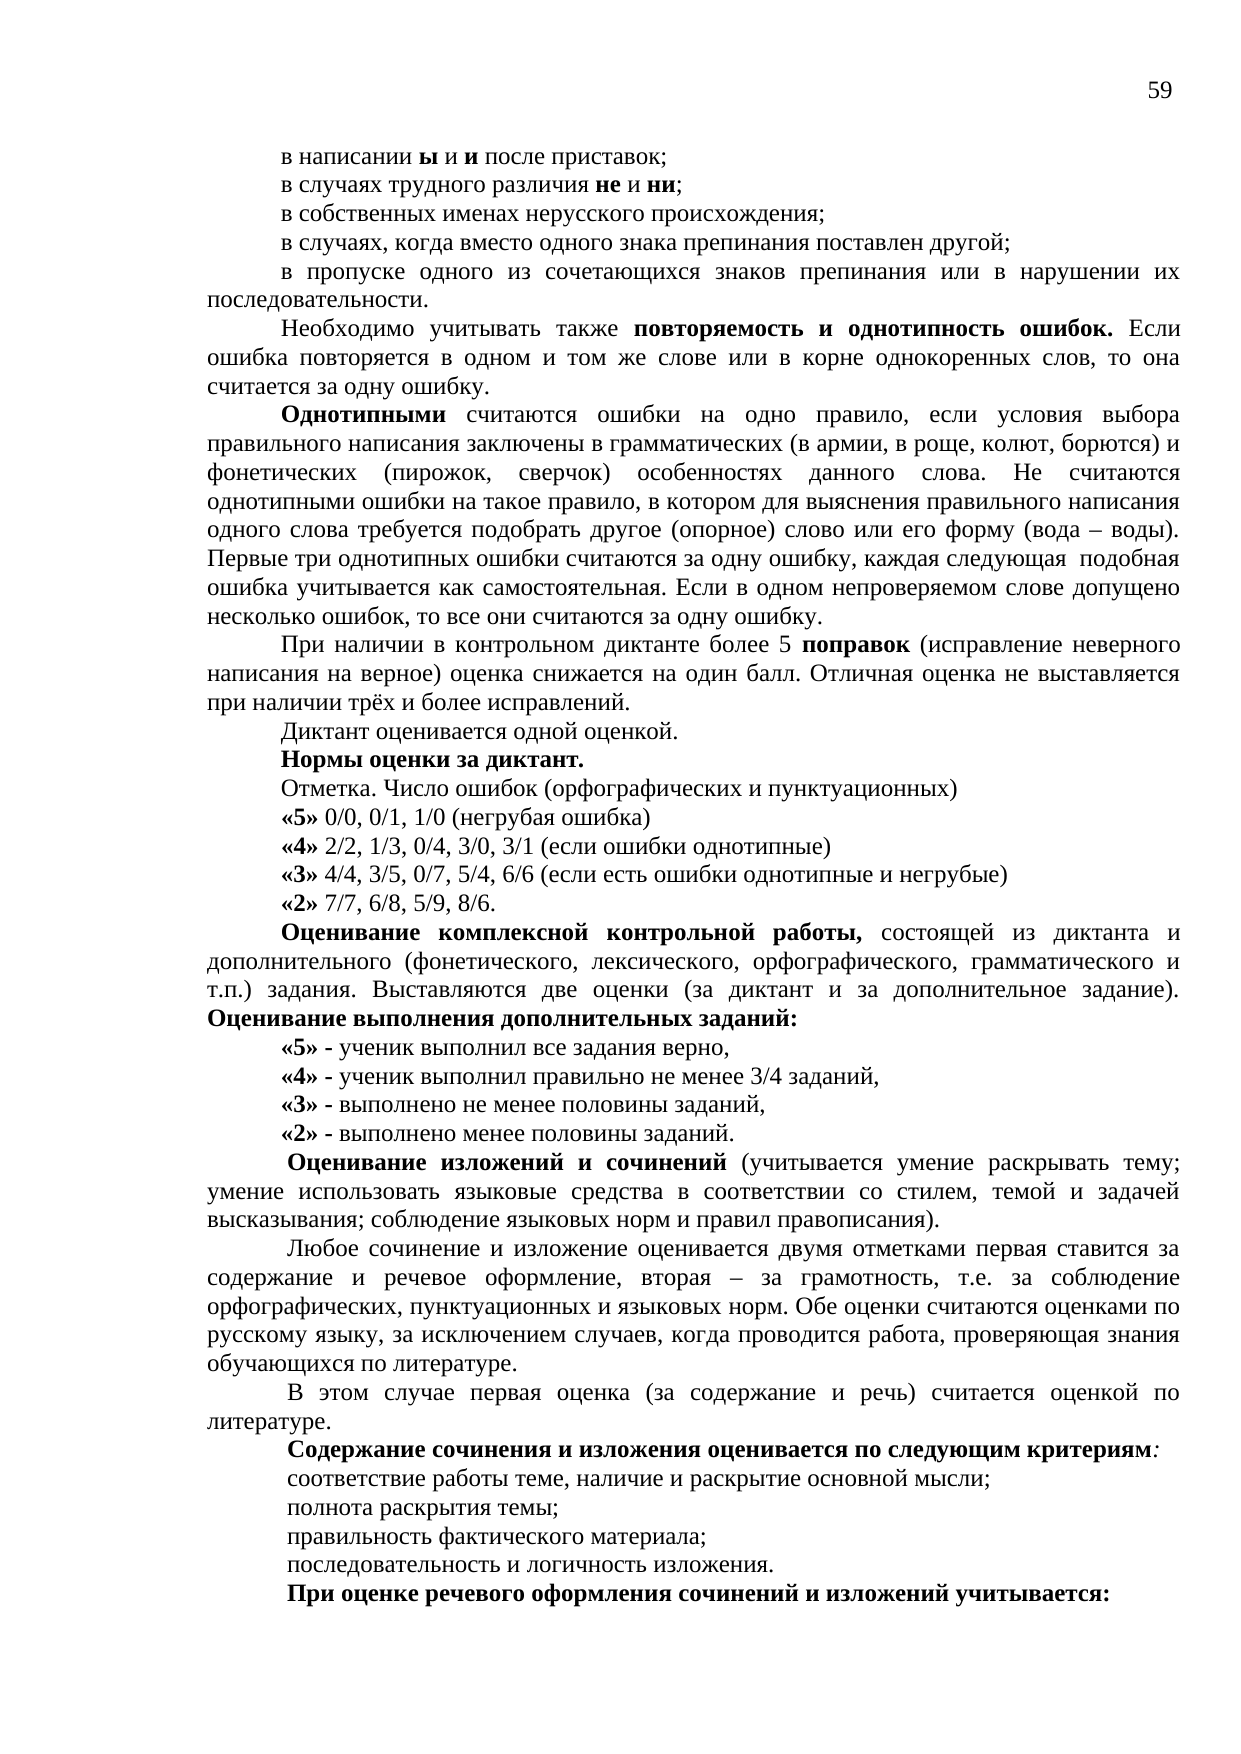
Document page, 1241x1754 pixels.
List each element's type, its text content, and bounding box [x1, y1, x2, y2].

text последовательность и логичность изложения. [207, 1549, 1181, 1578]
text При оценке речевого оформления сочинений и изложений учитывается: [207, 1578, 1181, 1607]
text Отметка. Число ошибок (орфографических и пунктуационных) [207, 773, 1181, 802]
text «5» 0/0, 0/1, 1/0 (негрубая ошибка) [207, 802, 1181, 831]
text в собственных именах нерусского происхождения; [207, 198, 1181, 227]
text Необходимо учитывать также повторяемость и однотипность ошибок. Если ошибка повторяется в одном и том же слове или в корне однокоренных слов, то она считается за одну ошибку. [207, 313, 1181, 399]
text соответствие работы теме, наличие и раскрытие основной мысли; [207, 1463, 1181, 1492]
text Нормы оценки за диктант. [207, 744, 1181, 773]
text полнота раскрытия темы; [207, 1492, 1181, 1521]
text «4» 2/2, 1/3, 0/4, 3/0, 3/1 (если ошибки однотипные) [207, 831, 1181, 859]
text При наличии в контрольном диктанте более 5 поправок (исправление неверного написания на верное) оценка снижается на один балл. Отличная оценка не выставляется при наличии трёх и более исправлений. [207, 629, 1181, 716]
text Однотипными считаются ошибки на одно правило, если условия выбора правильного написания заключены в грамматических (в армии, в роще, колют, борются) и фонетических (пирожок, сверчок) особенностях данного слова. Не считаются однотипными ошибки на такое правило, в котором для выяснения правильного написания одного слова требуется подобрать другое (опорное) слово или его форму (вода – воды). Первые три однотипных ошибки считаются за одну ошибку, каждая следующая подобная ошибка учитывается как самостоятельная. Если в одном непроверяемом слове допущено несколько ошибок, то все они считаются за одну ошибку. [207, 399, 1181, 629]
text Диктант оценивается одной оценкой. [207, 716, 1181, 744]
text Любое сочинение и изложение оценивается двумя отметками первая ставится за содержание и речевое оформление, вторая – за грамотность, т.е. за соблюдение орфографических, пунктуационных и языковых норм. Обе оценки считаются оценками по русскому языку, за исключением случаев, когда проводится работа, проверяющая знания обучающихся по литературе. [207, 1233, 1181, 1377]
text «2» - выполнено менее половины заданий. [207, 1118, 1181, 1147]
text Оценивание изложений и сочинений (учитывается умение раскрывать тему; умение использовать языковые средства в соответствии со стилем, темой и задачей высказывания; соблюдение языковых норм и правил правописания). [207, 1147, 1181, 1233]
text в пропуске одного из сочетающихся знаков препинания или в нарушении их последовательности. [207, 256, 1181, 313]
text в случаях трудного различия не и ни; [207, 169, 1181, 198]
text «3» 4/4, 3/5, 0/7, 5/4, 6/6 (если есть ошибки однотипные и негрубые) [207, 859, 1181, 888]
text «2» 7/7, 6/8, 5/9, 8/6. [207, 888, 1181, 917]
text «5» - ученик выполнил все задания верно, [207, 1032, 1181, 1061]
text «4» - ученик выполнил правильно не менее 3/4 заданий, [207, 1061, 1181, 1089]
text «3» - выполнено не менее половины заданий, [207, 1089, 1181, 1118]
text в случаях, когда вместо одного знака препинания поставлен другой; [207, 227, 1181, 256]
text В этом случае первая оценка (за содержание и речь) считается оценкой по литературе. [207, 1377, 1181, 1434]
text Содержание сочинения и изложения оценивается по следующим критериям: [207, 1434, 1181, 1463]
text правильность фактического материала; [207, 1521, 1181, 1549]
text Оценивание комплексной контрольной работы, состоящей из диктанта и дополнительного (фонетического, лексического, орфографического, грамматического и т.п.) задания. Выставляются две оценки (за диктант и за дополнительное задание). Оценивание выполнения дополнительных заданий: [207, 917, 1181, 1032]
text в написании ы и и после приставок; [207, 141, 1181, 169]
